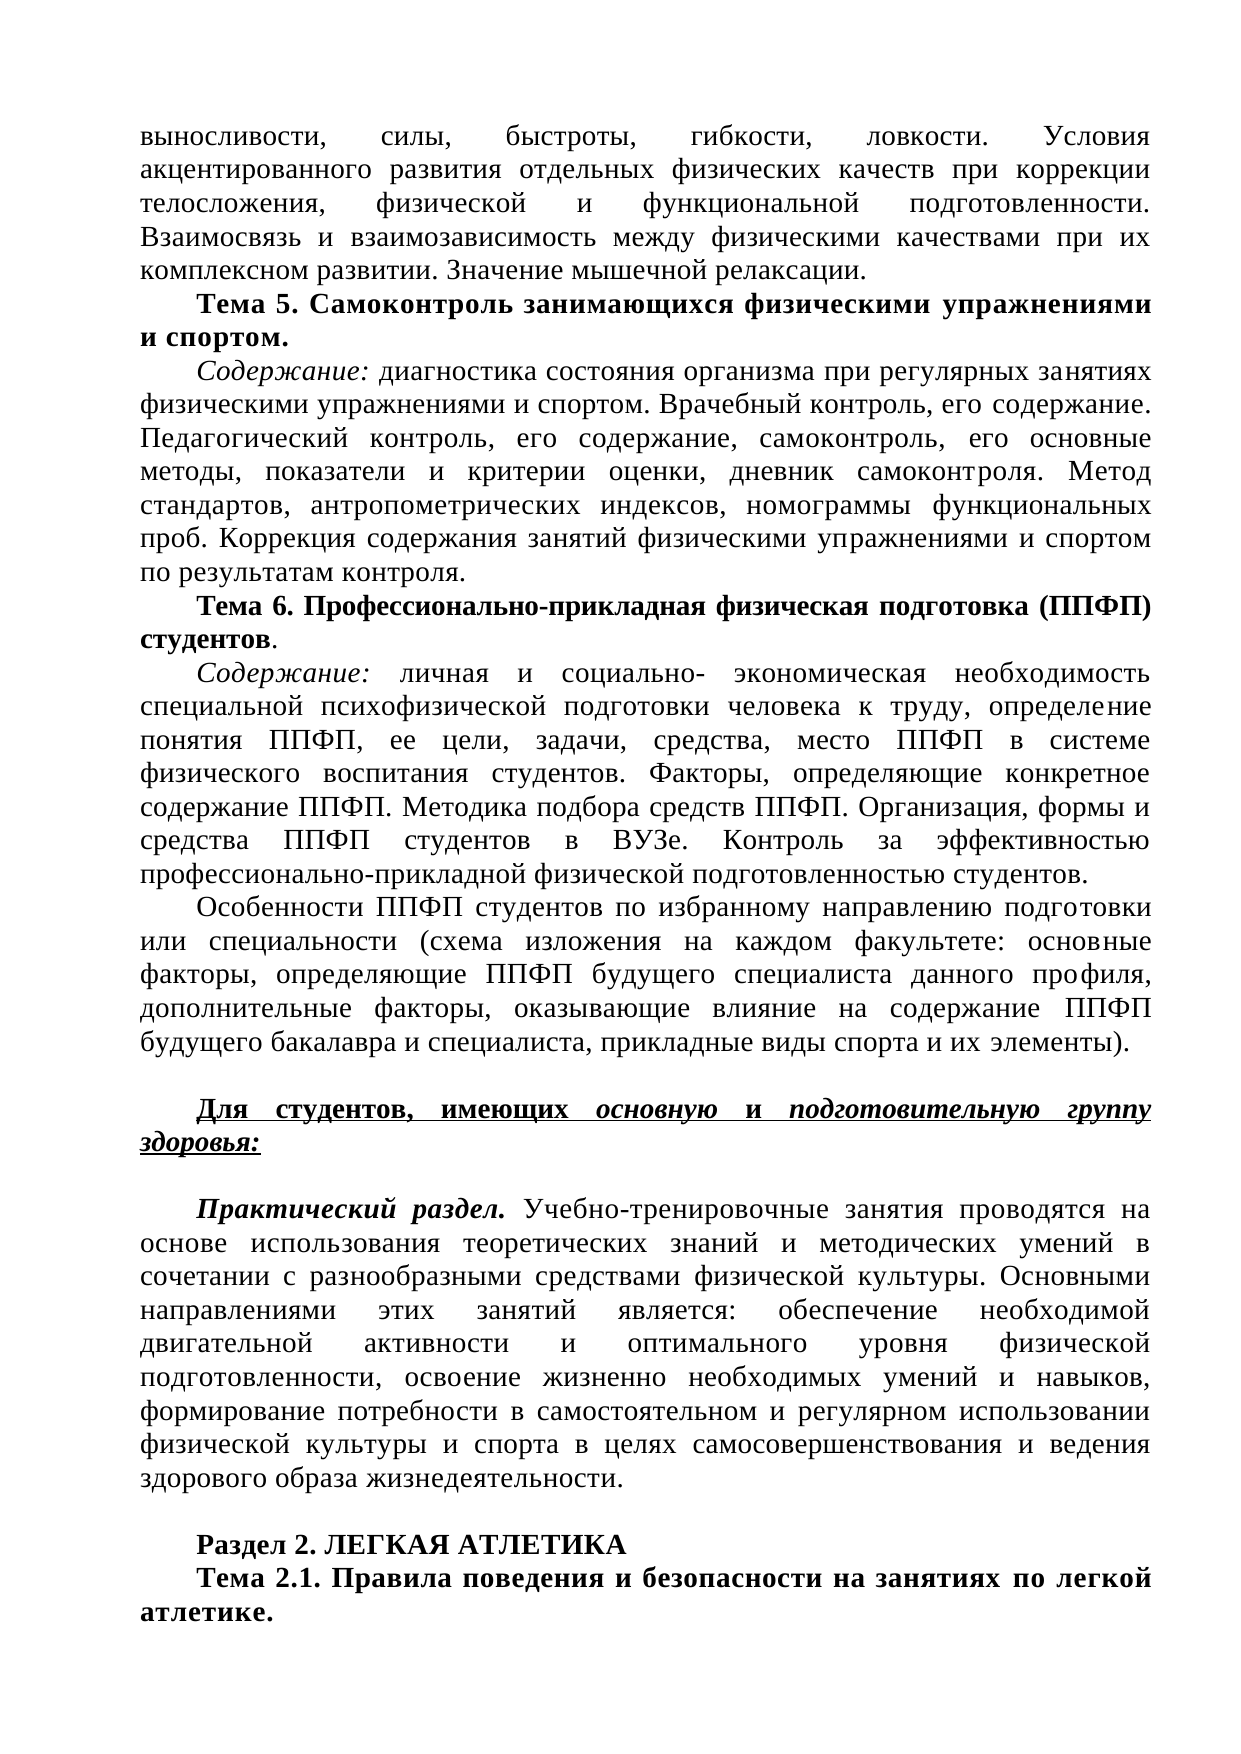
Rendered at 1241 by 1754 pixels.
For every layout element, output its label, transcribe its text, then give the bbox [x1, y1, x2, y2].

text Содержание: диагностика состояния организма при регулярных занятиях физическими упражнениями и спортом. Врачебный контроль, его содержание. Педагогический контроль, его содержание, самоконтроль, его основные методы, показатели и критерии оценки, дневник самоконтроля. Метод стандартов, антропометрических индексов, номограммы функциональных проб. Коррекция содержания занятий физическими упражнениями и спортом по результатам контроля. [140, 353, 1152, 588]
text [140, 118, 1152, 286]
text Для студентов, имеющих основную и подготовительную группу здоровья: [140, 1091, 1152, 1158]
text Тема 6. Профессионально-прикладная физическая подготовка (ППФП) студентов. [140, 588, 1152, 655]
text Содержание: личная и социально- экономическая необходимость специальной психофизической подготовки человека к труду, определение понятия ППФП, ее цели, задачи, средства, место ППФП в системе физического воспитания студентов. Факторы, определяющие конкретное содержание ППФП. Методика подбора средств ППФП. Организация, формы и средства ППФП студентов в ВУЗе. Контроль за эффективностью профессионально-прикладной физической подготовленностью студентов. [140, 655, 1152, 889]
text Практический раздел. Учебно-тренировочные занятия проводятся на основе использования теоретических знаний и методических умений в сочетании с разнообразными средствами физической культуры. Основными направлениями этих занятий является: обеспечение необходимой двигательной активности и оптимального уровня физической подготовленности, освоение жизненно необходимых умений и навыков, формирование потребности в самостоятельном и регулярном использовании физической культуры и спорта в целях самосовершенствования и ведения здорового образа жизнедеятельности. [140, 1191, 1152, 1493]
text Особенности ППФП студентов по избранному направлению подготовки или специальности (схема изложения на каждом факультете: основные факторы, определяющие ППФП будущего специалиста данного профиля, дополнительные факторы, оказывающие влияние на содержание ППФП будущего бакалавра и специалиста, прикладные виды спорта и их элементы). [140, 889, 1152, 1057]
text Тема 2.1. Правила поведения и безопасности на занятиях по легкой атлетике. [140, 1560, 1152, 1627]
text Раздел 2. ЛЕГКАЯ АТЛЕТИКА [140, 1527, 1152, 1560]
text Тема 5. Самоконтроль занимающихся физическими упражнениями и спортом. [140, 286, 1152, 353]
